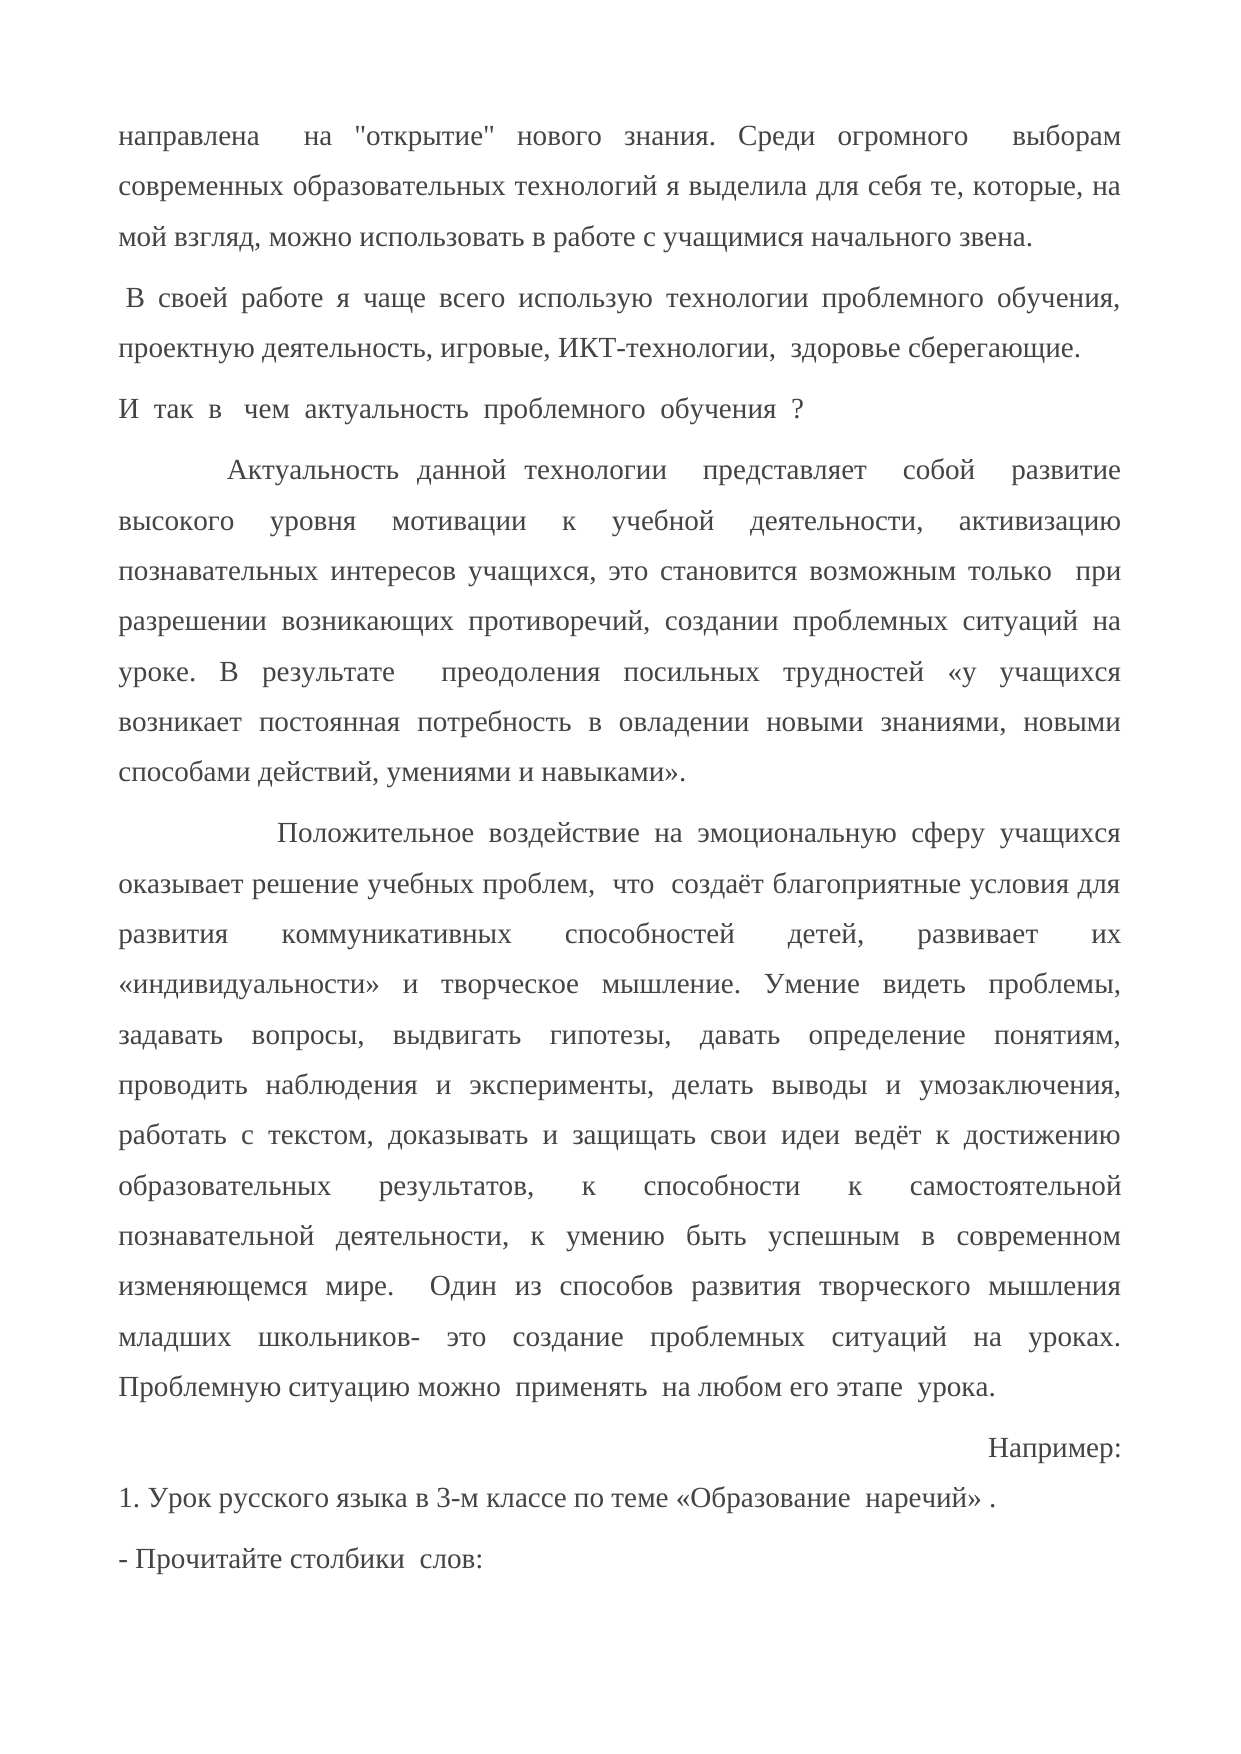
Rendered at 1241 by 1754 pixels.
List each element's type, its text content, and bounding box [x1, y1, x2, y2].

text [118, 118, 1122, 252]
text - Прочитайте столбики слов: [118, 1542, 1122, 1575]
text Например: 1. Урок русского языка в 3-м классе по теме «Образование наречий» . [118, 1430, 1122, 1514]
text И так в чем актуальность проблемного обучения ? [118, 391, 1122, 425]
text Актуальность данной технологии представляет собой развитие высокого уровня мотивации к учебной деятельности, активизацию познавательных интересов учащихся, это становится возможным только при разрешении возникающих противоречий, создании проблемных ситуаций на уроке. В результате преодоления посильных трудностей «у учащихся возникает постоянная потребность в овладении новыми знаниями, новыми способами действий, умениями и навыками». [118, 452, 1122, 788]
text В своей работе я чаще всего использую технологии проблемного обучения, проектную деятельность, игровые, ИКТ-технологии, здоровье сберегающие. [118, 280, 1122, 364]
text Положительное воздействие на эмоциональную сферу учащихся оказывает решение учебных проблем, что создаёт благоприятные условия для развития коммуникативных способностей детей, развивает их «индивидуальности» и творческое мышление. Умение видеть проблемы, задавать вопросы, выдвигать гипотезы, давать определение понятиям, проводить наблюдения и эксперименты, делать выводы и умозаключения, работать с текстом, доказывать и защищать свои идеи ведёт к достижению образовательных результатов, к способности к самостоятельной познавательной деятельности, к умению быть успешным в современном изменяющемся мире. Один из способов развития творческого мышления младших школьников- это создание проблемных ситуаций на уроках. Проблемную ситуацию можно применять на любом его этапе урока. [118, 816, 1122, 1402]
